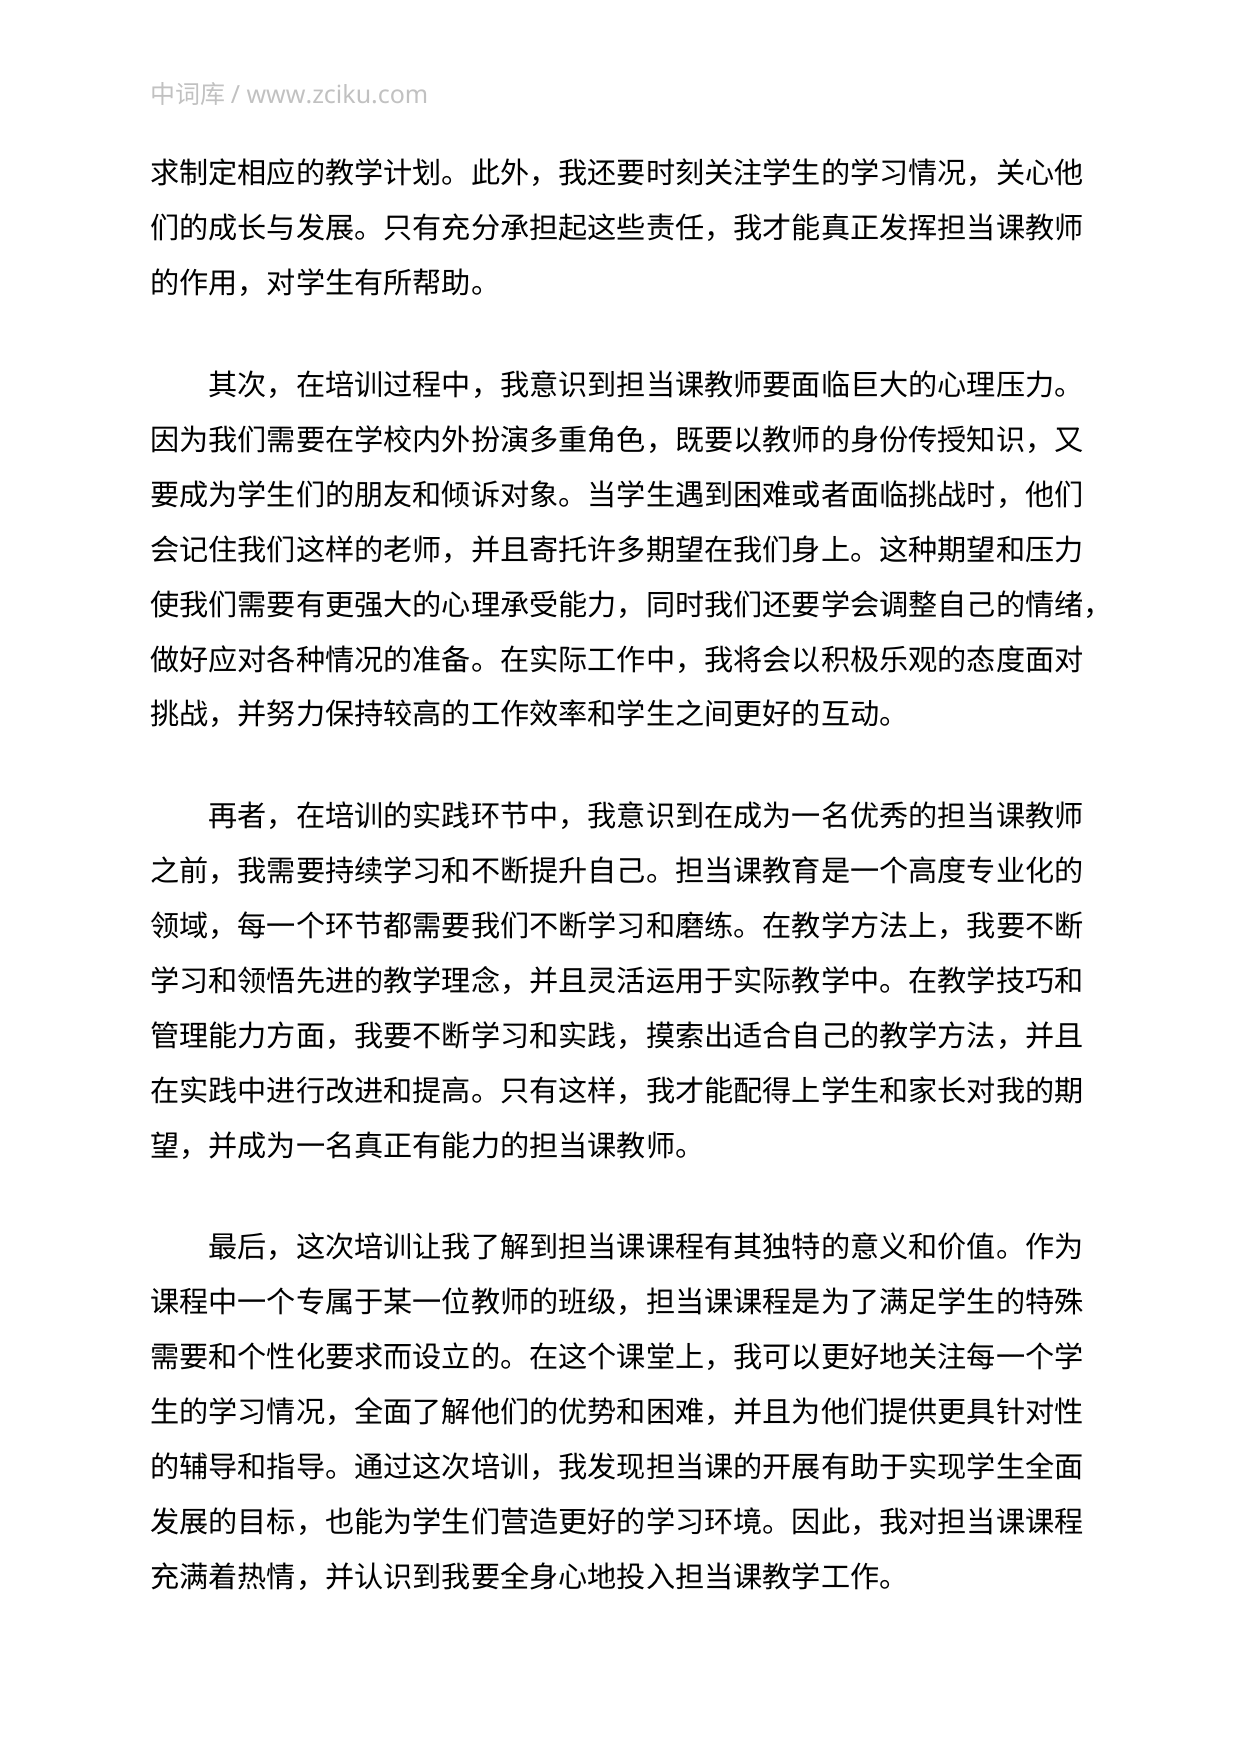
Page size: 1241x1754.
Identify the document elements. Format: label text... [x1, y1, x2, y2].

text 再者，在培训的实践环节中，我意识到在成为一名优秀的担当课教师之前，我需要持续学习和不断提升自己。担当课教育是一个高度专业化的领域，每一个环节都需要我们不断学习和磨练。在教学方法上，我要不断学习和领悟先进的教学理念，并且灵活运用于实际教学中。在教学技巧和管理能力方面，我要不断学习和实践，摸索出适合自己的教学方法，并且在实践中进行改进和提高。只有这样，我才能配得上学生和家长对我的期望，并成为一名真正有能力的担当课教师。 [150, 793, 1090, 1164]
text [150, 150, 1090, 302]
text 其次，在培训过程中，我意识到担当课教师要面临巨大的心理压力。因为我们需要在学校内外扮演多重角色，既要以教师的身份传授知识，又要成为学生们的朋友和倾诉对象。当学生遇到困难或者面临挑战时，他们会记住我们这样的老师，并且寄托许多期望在我们身上。这种期望和压力使我们需要有更强大的心理承受能力，同时我们还要学会调整自己的情绪，做好应对各种情况的准备。在实际工作中，我将会以积极乐观的态度面对挑战，并努力保持较高的工作效率和学生之间更好的互动。 [150, 362, 1090, 733]
text 最后，这次培训让我了解到担当课课程有其独特的意义和价值。作为课程中一个专属于某一位教师的班级，担当课课程是为了满足学生的特殊需要和个性化要求而设立的。在这个课堂上，我可以更好地关注每一个学生的学习情况，全面了解他们的优势和困难，并且为他们提供更具针对性的辅导和指导。通过这次培训，我发现担当课的开展有助于实现学生全面发展的目标，也能为学生们营造更好的学习环境。因此，我对担当课课程充满着热情，并认识到我要全身心地投入担当课教学工作。 [150, 1224, 1090, 1596]
